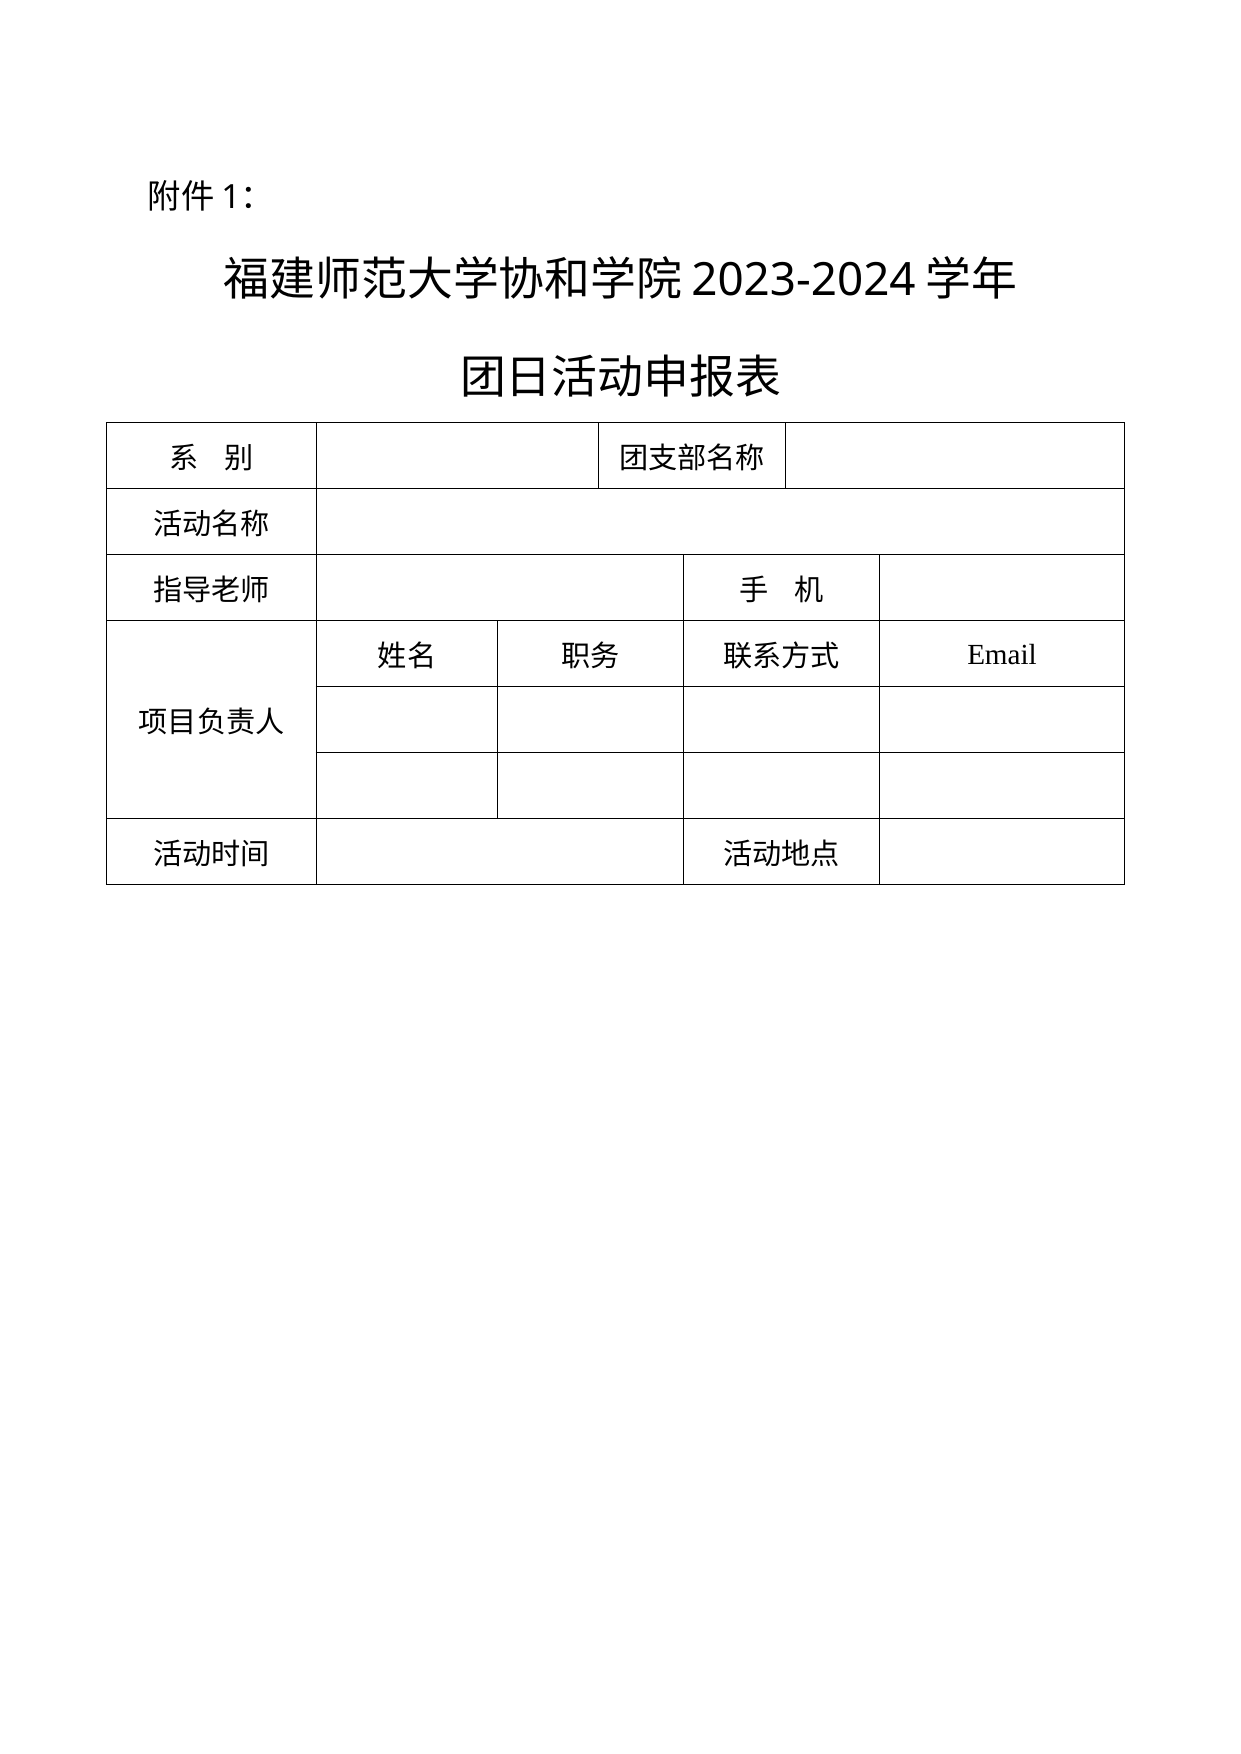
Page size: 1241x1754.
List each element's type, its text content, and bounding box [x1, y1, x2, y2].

table_cell [684, 687, 879, 752]
table_header [317, 423, 598, 488]
table_cell 职务 [498, 621, 683, 686]
table_cell Email [880, 621, 1124, 686]
table_cell 活动名称 [107, 489, 316, 554]
table_cell [317, 819, 683, 884]
table_header 系 别 [107, 423, 316, 488]
table_cell 活动时间 [107, 819, 316, 884]
table_cell [498, 753, 683, 818]
table_cell [317, 489, 1124, 554]
table_cell [880, 555, 1124, 620]
table_cell [317, 687, 497, 752]
table_cell [684, 753, 879, 818]
table_cell 联系方式 [684, 621, 879, 686]
table_header 团支部名称 [599, 423, 785, 488]
table_header [786, 423, 1124, 488]
table_cell [498, 687, 683, 752]
table_cell 项目负责人 [107, 621, 316, 818]
table_cell 活动地点 [684, 819, 879, 884]
text 附件1： [148, 162, 1093, 227]
table_cell [880, 819, 1124, 884]
table_cell 姓名 [317, 621, 497, 686]
text 团日活动申报表 [148, 324, 1093, 422]
table_cell [317, 555, 683, 620]
table_cell [880, 687, 1124, 752]
table_cell 指导老师 [107, 555, 316, 620]
text 福建师范大学协和学院2023-2024学年 [148, 227, 1093, 324]
table_cell [880, 753, 1124, 818]
table_cell 手 机 [684, 555, 879, 620]
table_cell [317, 753, 497, 818]
